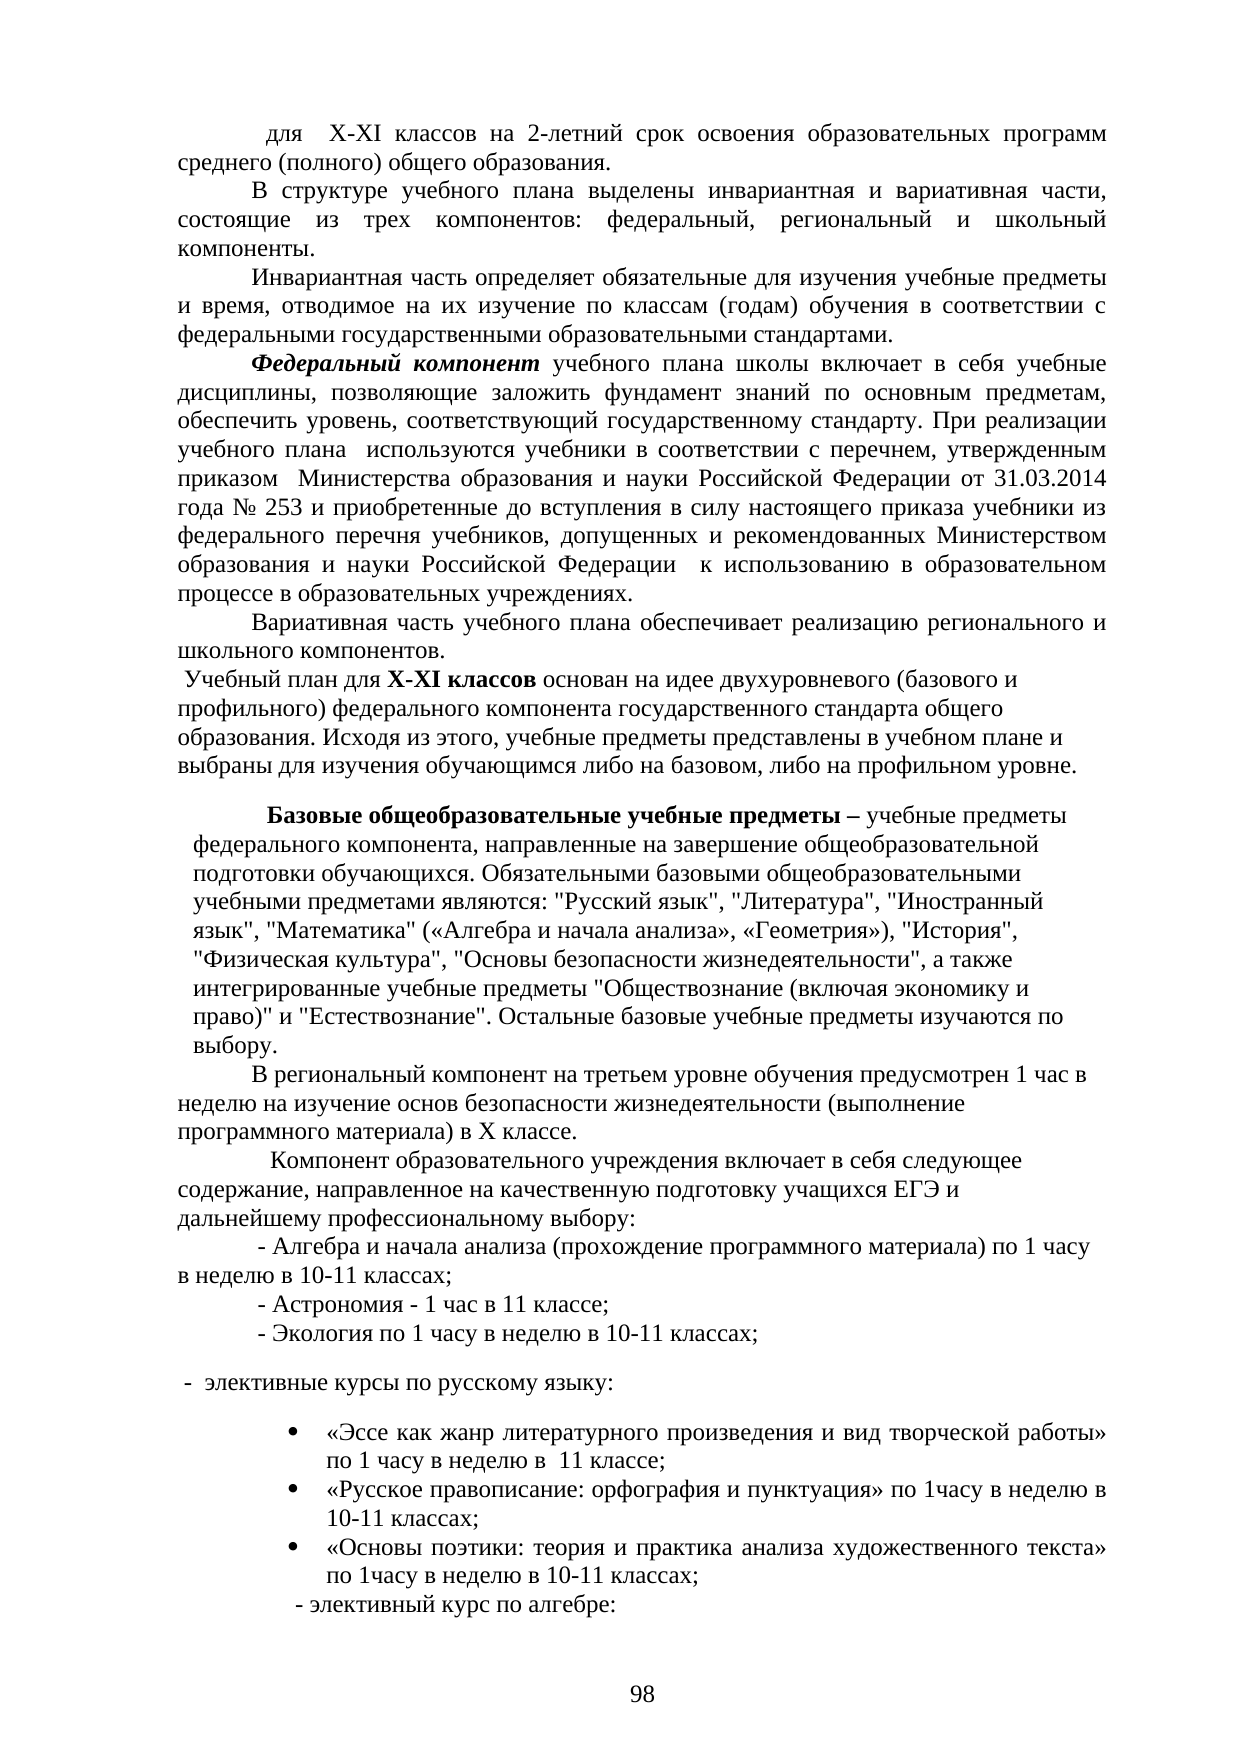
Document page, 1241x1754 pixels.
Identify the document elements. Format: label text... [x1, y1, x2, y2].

text Инвариантная часть определяет обязательные для изучения учебные предметы и время, отводимое на их изучение по классам (годам) обучения в соответствии с федеральными государственными образовательными стандартами. [177, 262, 1107, 348]
list - Астрономия - 1 час в 11 классе; [177, 1289, 1107, 1318]
list «Основы поэтики: теория и практика анализа художественного текста» по 1часу в неделю в 10-11 классах; [288, 1532, 1107, 1589]
text В структуре учебного плана выделены инвариантная и вариативная части, состоящие из трех компонентов: федеральный, региональный и школьный компоненты. [177, 176, 1107, 262]
list В региональный компонент на третьем уровне обучения предусмотрен 1 час в неделю на изучение основ безопасности жизнедеятельности (выполнение программного материала) в Х классе. [177, 1059, 1107, 1145]
text Учебный план для X-XI классов основан на идее двухуровневого (базового и профильного) федерального компонента государственного стандарта общего образования. Исходя из этого, учебные предметы представлены в учебном плане и выбраны для изучения обучающимся либо на базовом, либо на профильном уровне. [177, 664, 1107, 779]
list - Алгебра и начала анализа (прохождение программного материала) по 1 часу в неделю в 10-11 классах; [177, 1231, 1107, 1289]
list - Экология по 1 часу в неделю в 10-11 классах; [177, 1318, 1107, 1346]
list «Эссе как жанр литературного произведения и вид творческой работы» по 1 часу в неделю в 11 классе; [288, 1417, 1107, 1474]
text Федеральный компонент учебного плана школы включает в себя учебные дисциплины, позволяющие заложить фундамент знаний по основным предметам, обеспечить уровень, соответствующий государственному стандарту. При реализации учебного плана используются учебники в соответствии с перечнем, утвержденным приказом Министерства образования и науки Российской Федерации от 31.03.2014 года № 253 и приобретенные до вступления в силу настоящего приказа учебники из федерального перечня учебников, допущенных и рекомендованных Министерством образования и науки Российской Федерации к использованию в образовательном процессе в образовательных учреждениях. [177, 348, 1107, 607]
list Компонент образовательного учреждения включает в себя следующее содержание, направленное на качественную подготовку учащихся ЕГЭ и дальнейшему профессиональному выбору: [177, 1145, 1107, 1231]
list «Русское правописание: орфография и пунктуация» по 1часу в неделю в 10-11 классах; [288, 1474, 1107, 1532]
text - элективный курс по алгебре: [288, 1589, 1107, 1618]
text Вариативная часть учебного плана обеспечивает реализацию регионального и школьного компонентов. [177, 607, 1107, 664]
text - элективные курсы по русскому языку: [177, 1367, 1107, 1396]
text для X-XI классов на 2-летний срок освоения образовательных программ среднего (полного) общего образования. [177, 118, 1107, 176]
text Базовые общеобразовательные учебные предметы – учебные предметы федерального компонента, направленные на завершение общеобразовательной подготовки обучающихся. Обязательными базовыми общеобразовательными учебными предметами являются: "Русский язык", "Литература", "Иностранный язык", "Математика" («Алгебра и начала анализа», «Геометрия»), "История", "Физическая культура", "Основы безопасности жизнедеятельности", а также интегрированные учебные предметы "Обществознание (включая экономику и право)" и "Естествознание". Остальные базовые учебные предметы изучаются по выбору. [193, 800, 1092, 1059]
